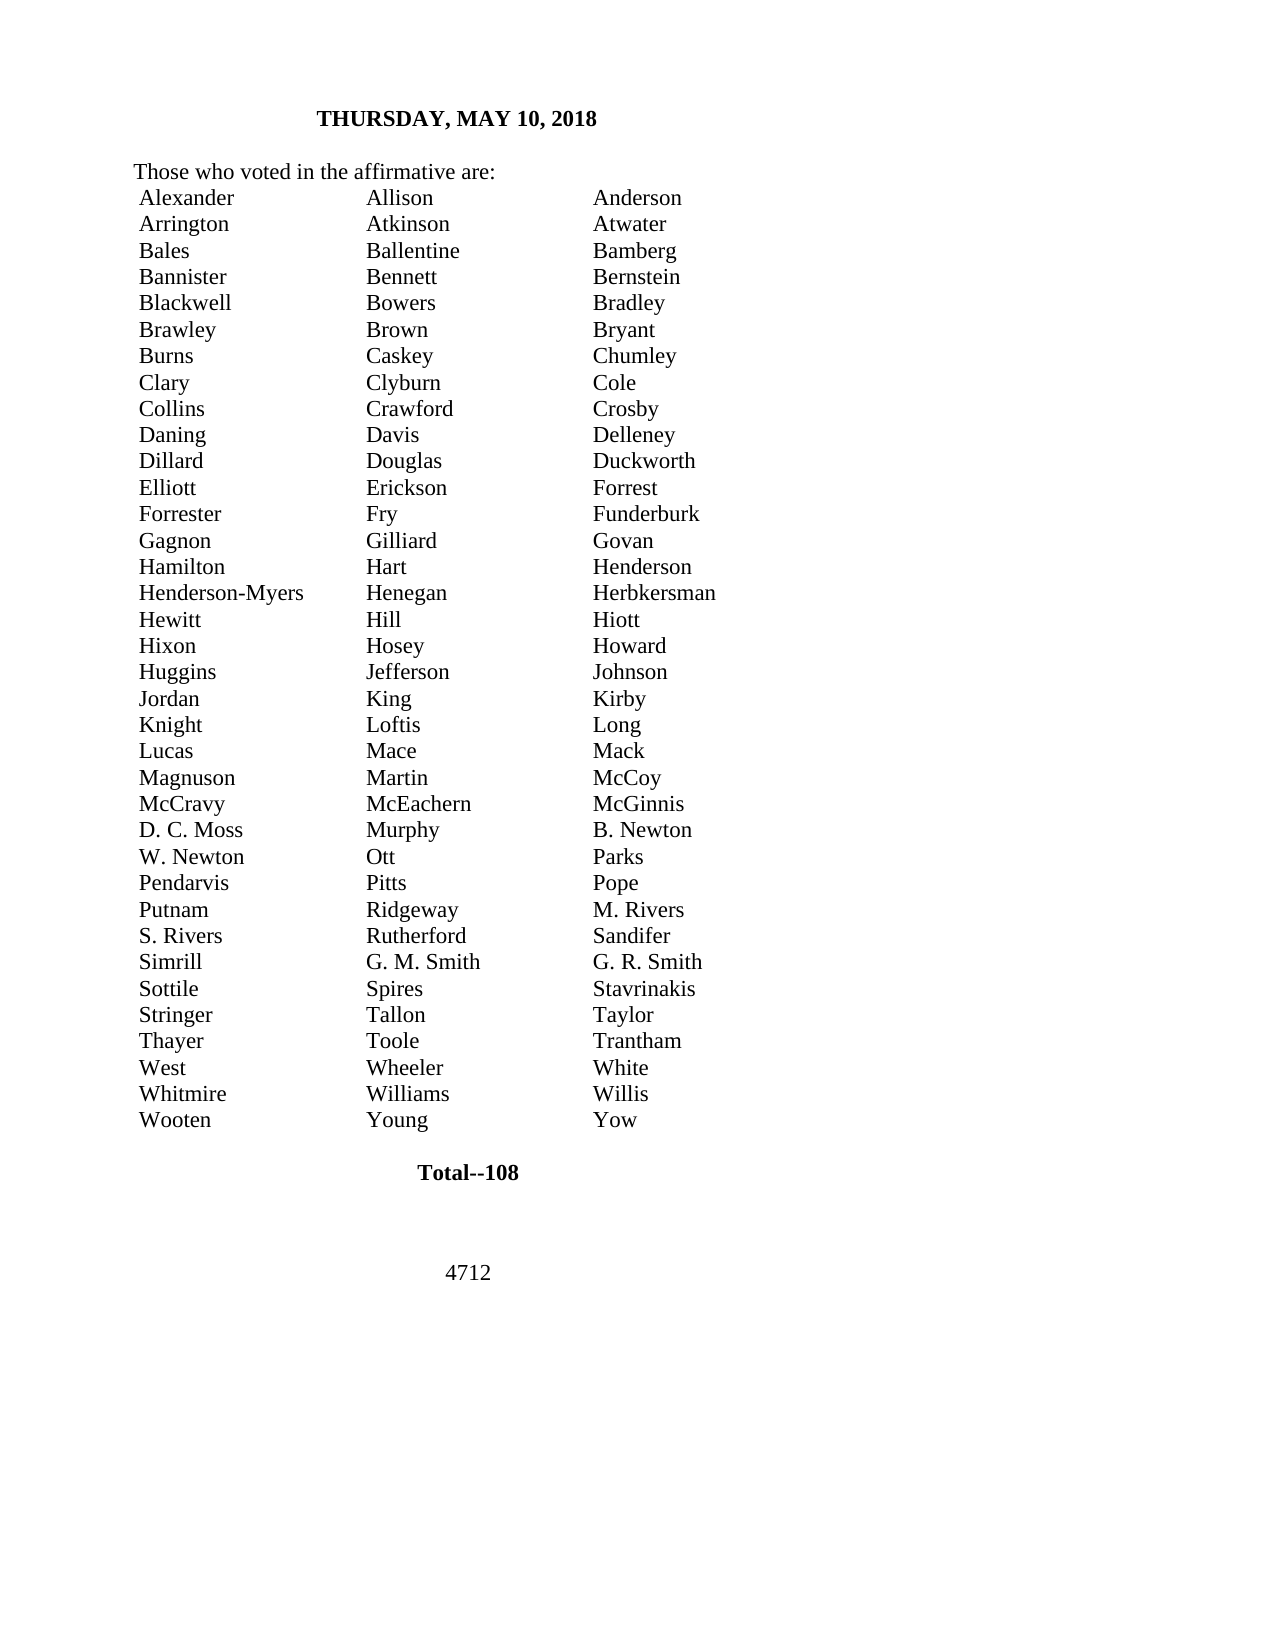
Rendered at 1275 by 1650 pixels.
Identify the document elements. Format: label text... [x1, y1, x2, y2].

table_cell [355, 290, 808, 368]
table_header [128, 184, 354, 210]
text Total--108 [127, 1159, 786, 1186]
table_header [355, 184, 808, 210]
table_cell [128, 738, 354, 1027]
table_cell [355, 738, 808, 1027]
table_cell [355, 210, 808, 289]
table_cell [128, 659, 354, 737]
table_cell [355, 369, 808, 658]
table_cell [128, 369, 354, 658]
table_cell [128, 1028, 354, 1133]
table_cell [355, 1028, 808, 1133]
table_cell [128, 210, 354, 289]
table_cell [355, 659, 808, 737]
text Those who voted in the affirmative are: [127, 158, 786, 184]
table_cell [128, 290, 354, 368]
